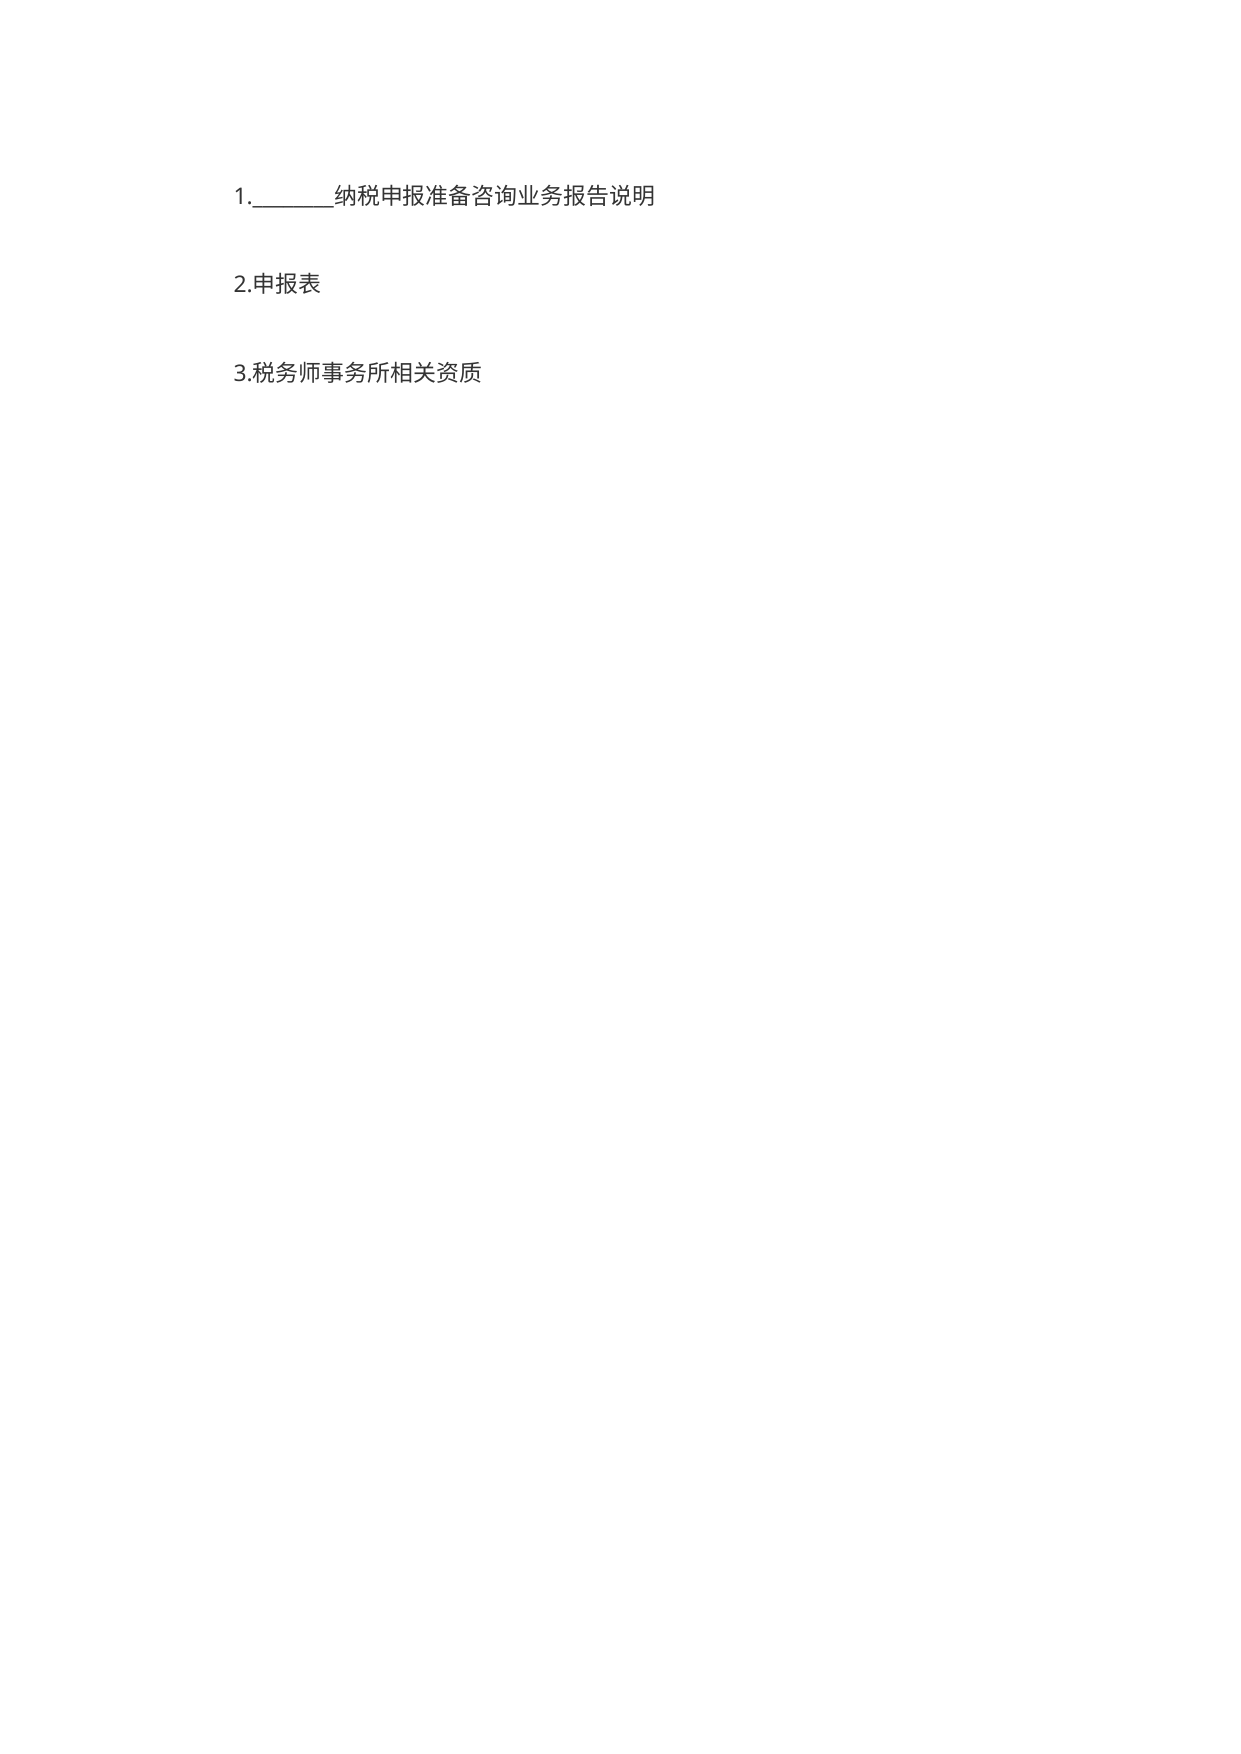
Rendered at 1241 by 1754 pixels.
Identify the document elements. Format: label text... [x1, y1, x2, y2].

text 2.申报表 [187, 250, 1053, 315]
text 1.________纳税申报准备咨询业务报告说明 [187, 162, 1053, 227]
text 3.税务师事务所相关资质 [187, 339, 1053, 404]
